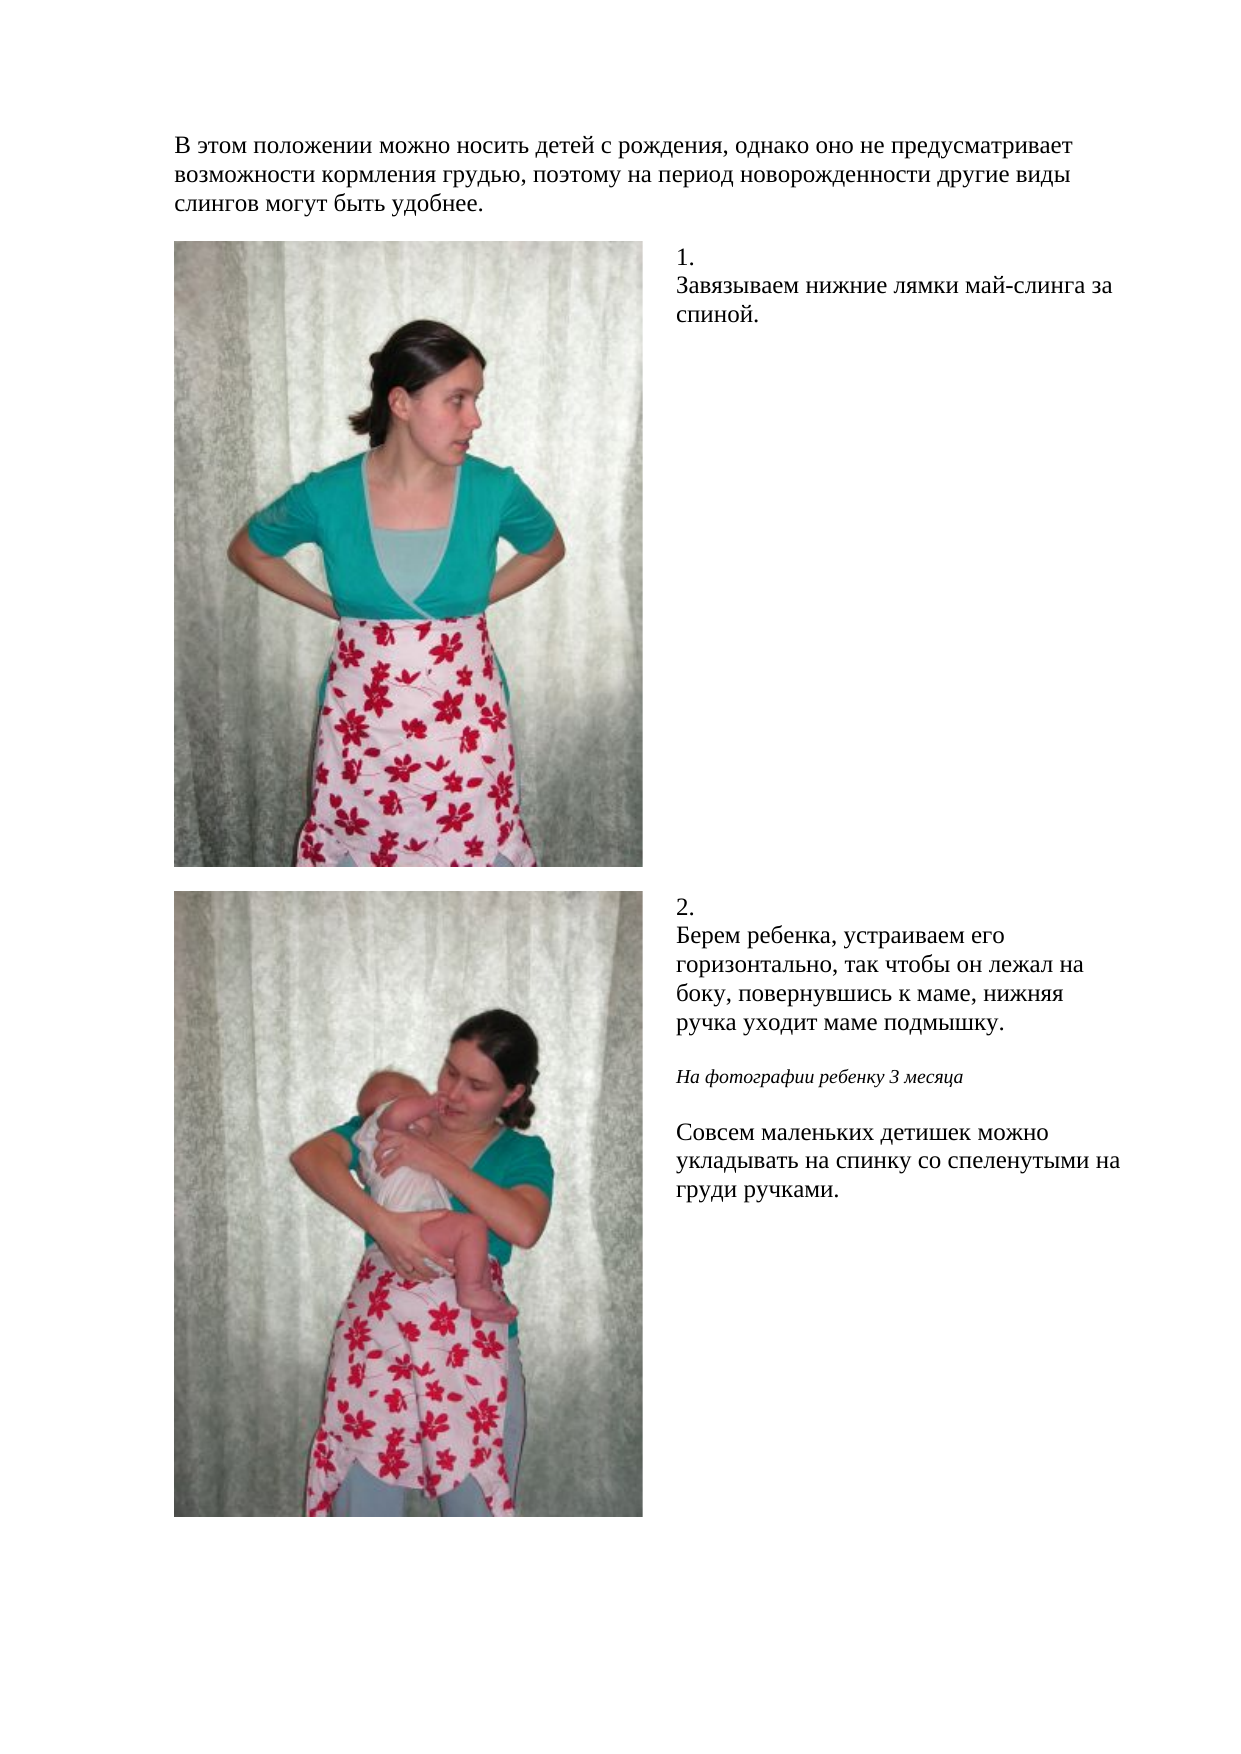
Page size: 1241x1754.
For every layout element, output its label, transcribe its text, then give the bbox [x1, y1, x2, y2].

table_header В этом положении можно носить детей с рождения, однако оно не предусматривает возможности кормления грудью, поэтому на период новорожденности другие виды слингов могут быть удобнее. [162, 118, 1136, 229]
picture [174, 241, 643, 867]
picture [174, 891, 643, 1517]
table_cell [162, 879, 663, 1529]
table_cell [162, 229, 663, 879]
table_cell 2. Берем ребенка, устраиваем его горизонтально, так чтобы он лежал на боку, повернувшись к маме, нижняя ручка уходит маме подмышку. На фотографии ребенку 3 месяца Совсем маленьких детишек можно укладывать на спинку со спеленутыми на груди ручками. [663, 879, 1136, 1529]
table_cell 1. Завязываем нижние лямки май-слинга за спиной. [663, 229, 1136, 879]
